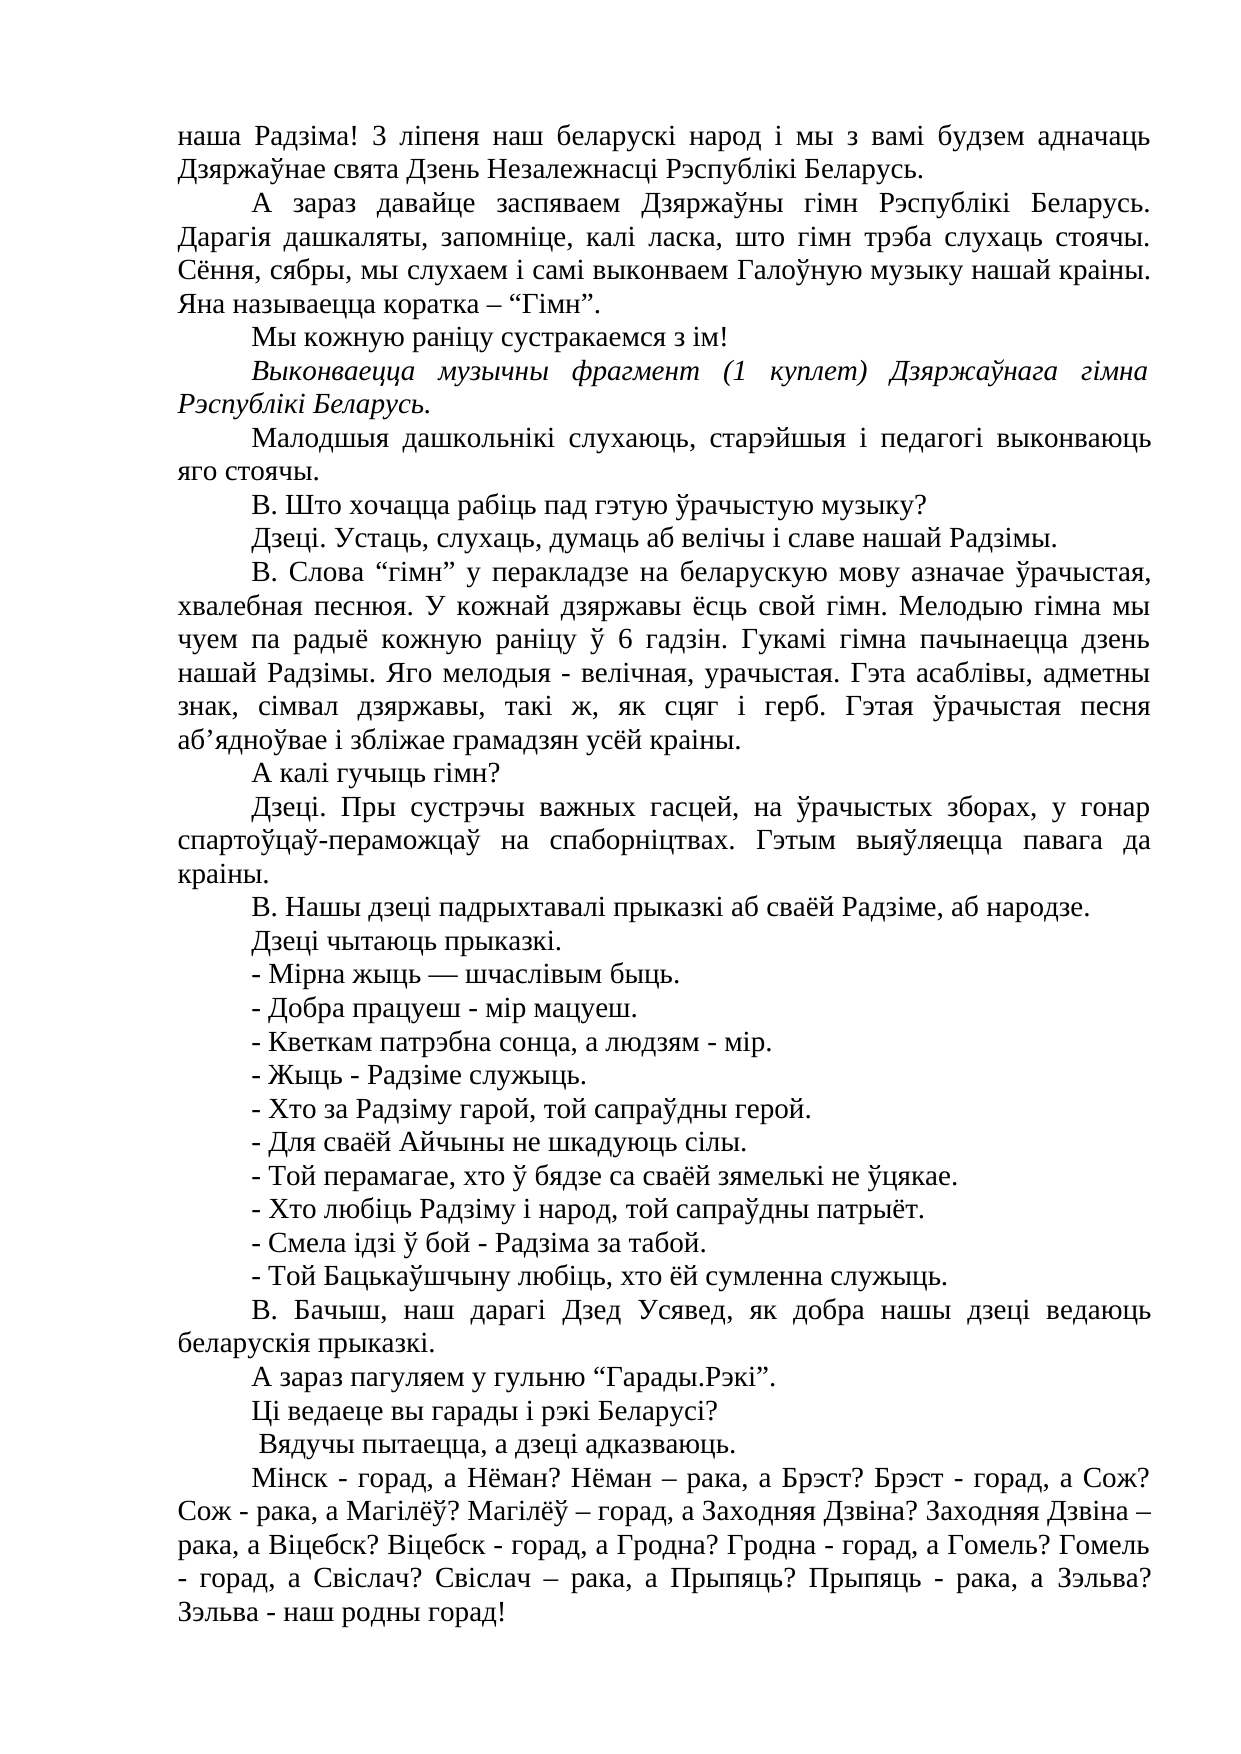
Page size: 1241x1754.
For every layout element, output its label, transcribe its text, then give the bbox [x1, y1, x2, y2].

text - Добра працуеш - мір мацуеш. [177, 990, 1152, 1024]
text - Смела ідзі ў бой - Радзіма за табой. [177, 1225, 1152, 1258]
text Дзеці. Пры сустрэчы важных гасцей, на ўрачыстых зборах, у гонар спартоўцаў-пераможцаў на спаборніцтвах. Гэтым выяўляецца павага да краіны. [177, 789, 1152, 889]
text Вядучы пытаецца, а дзеці адказваюць. [177, 1426, 1152, 1460]
text - Мірна жыць — шчаслівым быць. [177, 957, 1152, 990]
text - Той перамагае, хто ў бядзе са сваёй зямелькі не ўцякае. [177, 1158, 1152, 1191]
text - Той Бацькаўшчыну любіць, хто ёй сумленна служыць. [177, 1258, 1152, 1292]
text - Хто за Радзіму гарой, той сапраўдны герой. [177, 1091, 1152, 1124]
text В. Што хочацца рабіць пад гэтую ўрачыстую музыку? [177, 487, 1152, 521]
text - Кветкам патрэбна сонца, а людзям - мір. [177, 1024, 1152, 1057]
text - Хто любіць Радзіму і народ, той сапраўдны патрыёт. [177, 1191, 1152, 1225]
text - Жыць - Радзіме служыць. [177, 1057, 1152, 1091]
text Дзеці. Устаць, слухаць, думаць аб велічы і славе нашай Радзімы. [177, 521, 1152, 554]
text А зараз пагуляем у гульню “Гарады.Рэкі”. [177, 1359, 1152, 1393]
text - Для сваёй Айчыны не шкадуюць сілы. [177, 1124, 1152, 1158]
text А калі гучыць гімн? [177, 755, 1152, 789]
text В. Слова “гімн” у перакладзе на беларускую мову азначае ўрачыстая, хвалебная песнюя. У кожнай дзяржавы ёсць свой гімн. Мелодыю гімна мы чуем па радыё кожную раніцу ў 6 гадзін. Гукамі гімна пачынаецца дзень нашай Радзімы. Яго мелодыя - велічная, урачыстая. Гэта асаблівы, адметны знак, сімвал дзяржавы, такі ж, як сцяг і герб. Гэтая ўрачыстая песня аб’ядноўвае і збліжае грамадзян усёй краіны. [177, 554, 1152, 755]
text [177, 118, 1152, 185]
text Малодшыя дашкольнікі слухаюць, старэйшыя і педагогі выконваюць яго стоячы. [177, 420, 1152, 487]
text Ці ведаеце вы гарады і рэкі Беларусі? [177, 1393, 1152, 1426]
text А зараз давайце заспяваем Дзяржаўны гімн Рэспублікі Беларусь. Дарагія дашкаляты, запомніце, калі ласка, што гімн трэба слухаць стоячы. Сёння, сябры, мы слухаем і самі выконваем Галоўную музыку нашай краіны. Яна называецца коратка – “Гімн”. [177, 185, 1152, 319]
text Дзеці чытаюць прыказкі. [177, 923, 1152, 957]
text В. Нашы дзеці падрыхтавалі прыказкі аб сваёй Радзіме, аб народзе. [177, 889, 1152, 923]
text Мінск - горад, а Нёман? Нёман – рака, а Брэст? Брэст - горад, а Сож? Сож - рака, а Магілёў? Магілёў – горад, а Заходняя Дзвіна? Заходняя Дзвіна – рака, а Віцебск? Віцебск - горад, а Гродна? Гродна - горад, а Гомель? Гомель - горад, а Свіслач? Свіслач – рака, а Прыпяць? Прыпяць - рака, а Зэльва? Зэльва - наш родны горад! [177, 1460, 1152, 1627]
text В. Бачыш, наш дарагі Дзед Усявед, як добра нашы дзеці ведаюць беларускія прыказкі. [177, 1292, 1152, 1359]
text Мы кожную раніцу сустракаемся з ім! [177, 319, 1152, 353]
text Выконваецца музычны фрагмент (1 куплет) Дзяржаўнага гімна Рэспублікі Беларусь. [177, 353, 1152, 420]
